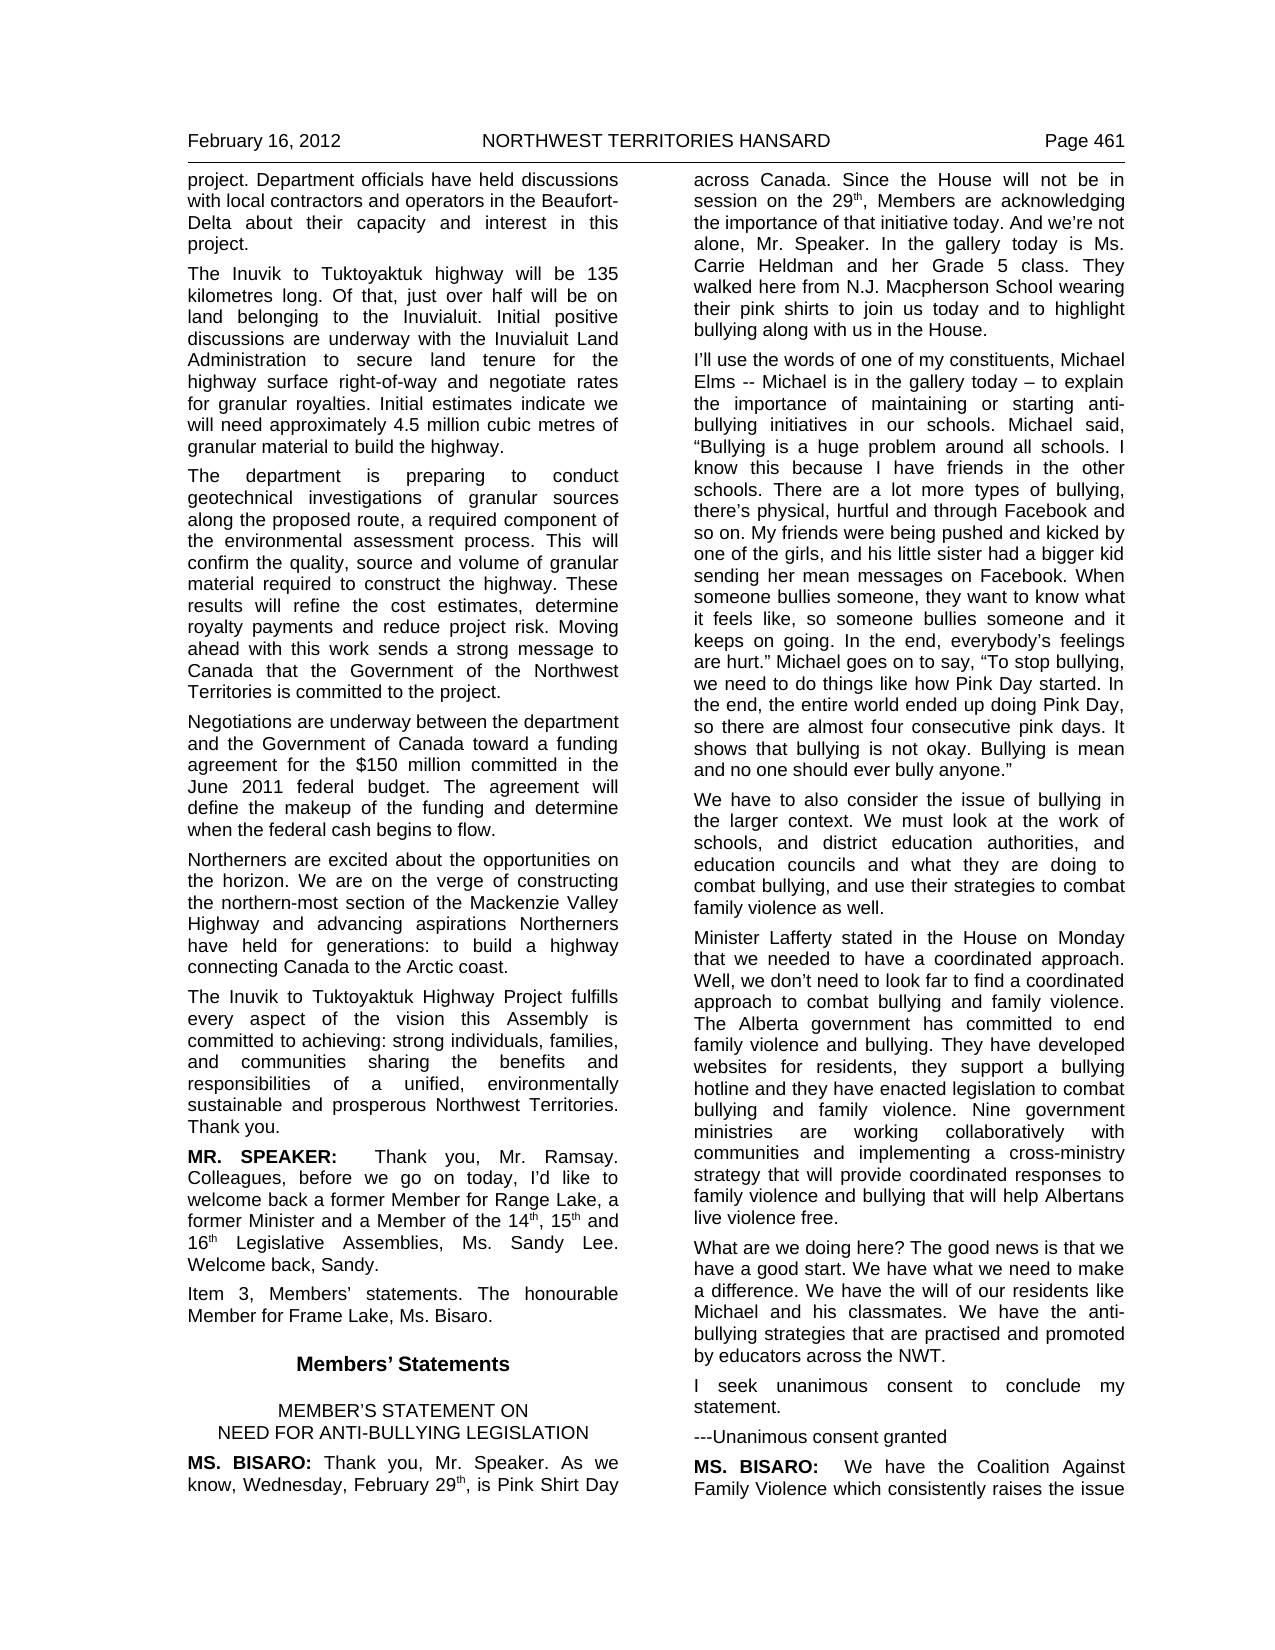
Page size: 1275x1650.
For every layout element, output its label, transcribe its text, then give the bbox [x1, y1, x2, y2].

text What are we doing here? The good news is that we have a good start. We have what we need to make a difference. We have the will of our residents like Michael and his classmates. We have the anti-bullying strategies that are practised and promoted by educators across the NWT. [694, 1237, 1125, 1366]
subtitle MEMBER’S STATEMENT ON NEED FOR ANTI-BULLYING LEGISLATION [187, 1400, 619, 1443]
text Northerners are excited about the opportunities on the horizon. We are on the verge of constructing the northern-most section of the Mackenzie Valley Highway and advancing aspirations Northerners have held for generations: to build a highway connecting Canada to the Arctic coast. [187, 848, 619, 978]
text Negotiations are underway between the department and the Government of Canada toward a funding agreement for the $150 million committed in the June 2011 federal budget. The agreement will define the makeup of the funding and determine when the federal cash begins to flow. [187, 711, 619, 840]
subtitle Members’ Statements [187, 1351, 619, 1375]
text MR. SPEAKER: Thank you, Mr. Ramsay. Colleagues, before we go on today, I’d like to welcome back a former Member for Range Lake, a former Minister and a Member of the 14th, 15th and 16th Legislative Assemblies, Ms. Sandy Lee. Welcome back, Sandy. [187, 1146, 619, 1275]
text The Inuvik to Tuktoyaktuk Highway Project fulfills every aspect of the vision this Assembly is committed to achieving: strong individuals, families, and communities sharing the benefits and responsibilities of a unified, environmentally sustainable and prosperous Northwest Territories. Thank you. [187, 986, 619, 1137]
text We have to also consider the issue of bullying in the larger context. We must look at the work of schools, and district education authorities, and education councils and what they are doing to combat bullying, and use their strategies to combat family violence as well. [694, 789, 1125, 918]
text The department is preparing to conduct geotechnical investigations of granular sources along the proposed route, a required component of the environmental assessment process. This will confirm the quality, source and volume of granular material required to construct the highway. These results will refine the cost estimates, determine royalty payments and reduce project risk. Moving ahead with this work sends a strong message to Canada that the Government of the Northwest Territories is committed to the project. [187, 465, 619, 702]
text Item 3, Members’ statements. The honourable Member for Frame Lake, Ms. Bisaro. [187, 1283, 619, 1326]
text The Inuvik to Tuktoyaktuk highway will be 135 kilometres long. Of that, just over half will be on land belonging to the Inuvialuit. Initial positive discussions are underway with the Inuvialuit Land Administration to secure land tenure for the highway surface right-of-way and negotiate rates for granular royalties. Initial estimates indicate we will need approximately 4.5 million cubic metres of granular material to build the highway. [187, 263, 619, 457]
text I’ll use the words of one of my constituents, Michael Elms -- Michael is in the gallery today – to explain the importance of maintaining or starting anti-bullying initiatives in our schools. Michael said, “Bullying is a huge problem around all schools. I know this because I have friends in the other schools. There are a lot more types of bullying, there’s physical, hurtful and through Facebook and so on. My friends were being pushed and kicked by one of the girls, and his little sister had a bigger kid sending her mean messages on Facebook. When someone bullies someone, they want to know what it feels like, so someone bullies someone and it keeps on going. In the end, everybody’s feelings are hurt.” Michael goes on to say, “To stop bullying, we need to do things like how Pink Day started. In the end, the entire world ended up doing Pink Day, so there are almost four consecutive pink days. It shows that bullying is not okay. Bullying is mean and no one should ever bully anyone.” [694, 349, 1125, 780]
text MS. BISARO: Thank you, Mr. Speaker. As we know, Wednesday, February 29th, is Pink Shirt Day across Canada. Since the House will not be in session on the 29th, Members are acknowledging the importance of that initiative today. And we’re not alone, Mr. Speaker. In the gallery today is Ms. Carrie Heldman and her Grade 5 class. They walked here from N.J. Macpherson School wearing their pink shirts to join us today and to highlight bullying along with us in the House. [694, 168, 1125, 341]
text ---Unanimous consent granted [694, 1426, 1125, 1447]
text I seek unanimous consent to conclude my statement. [694, 1374, 1125, 1417]
text Minister Lafferty stated in the House on Monday that we needed to have a coordinated approach. Well, we don’t need to look far to find a coordinated approach to combat bullying and family violence. The Alberta government has committed to end family violence and bullying. They have developed websites for residents, they support a bullying hotline and they have enacted legislation to combat bullying and family violence. Nine government ministries are working collaboratively with communities and implementing a cross-ministry strategy that will provide coordinated responses to family violence and bullying that will help Albertans live violence free. [694, 926, 1125, 1228]
